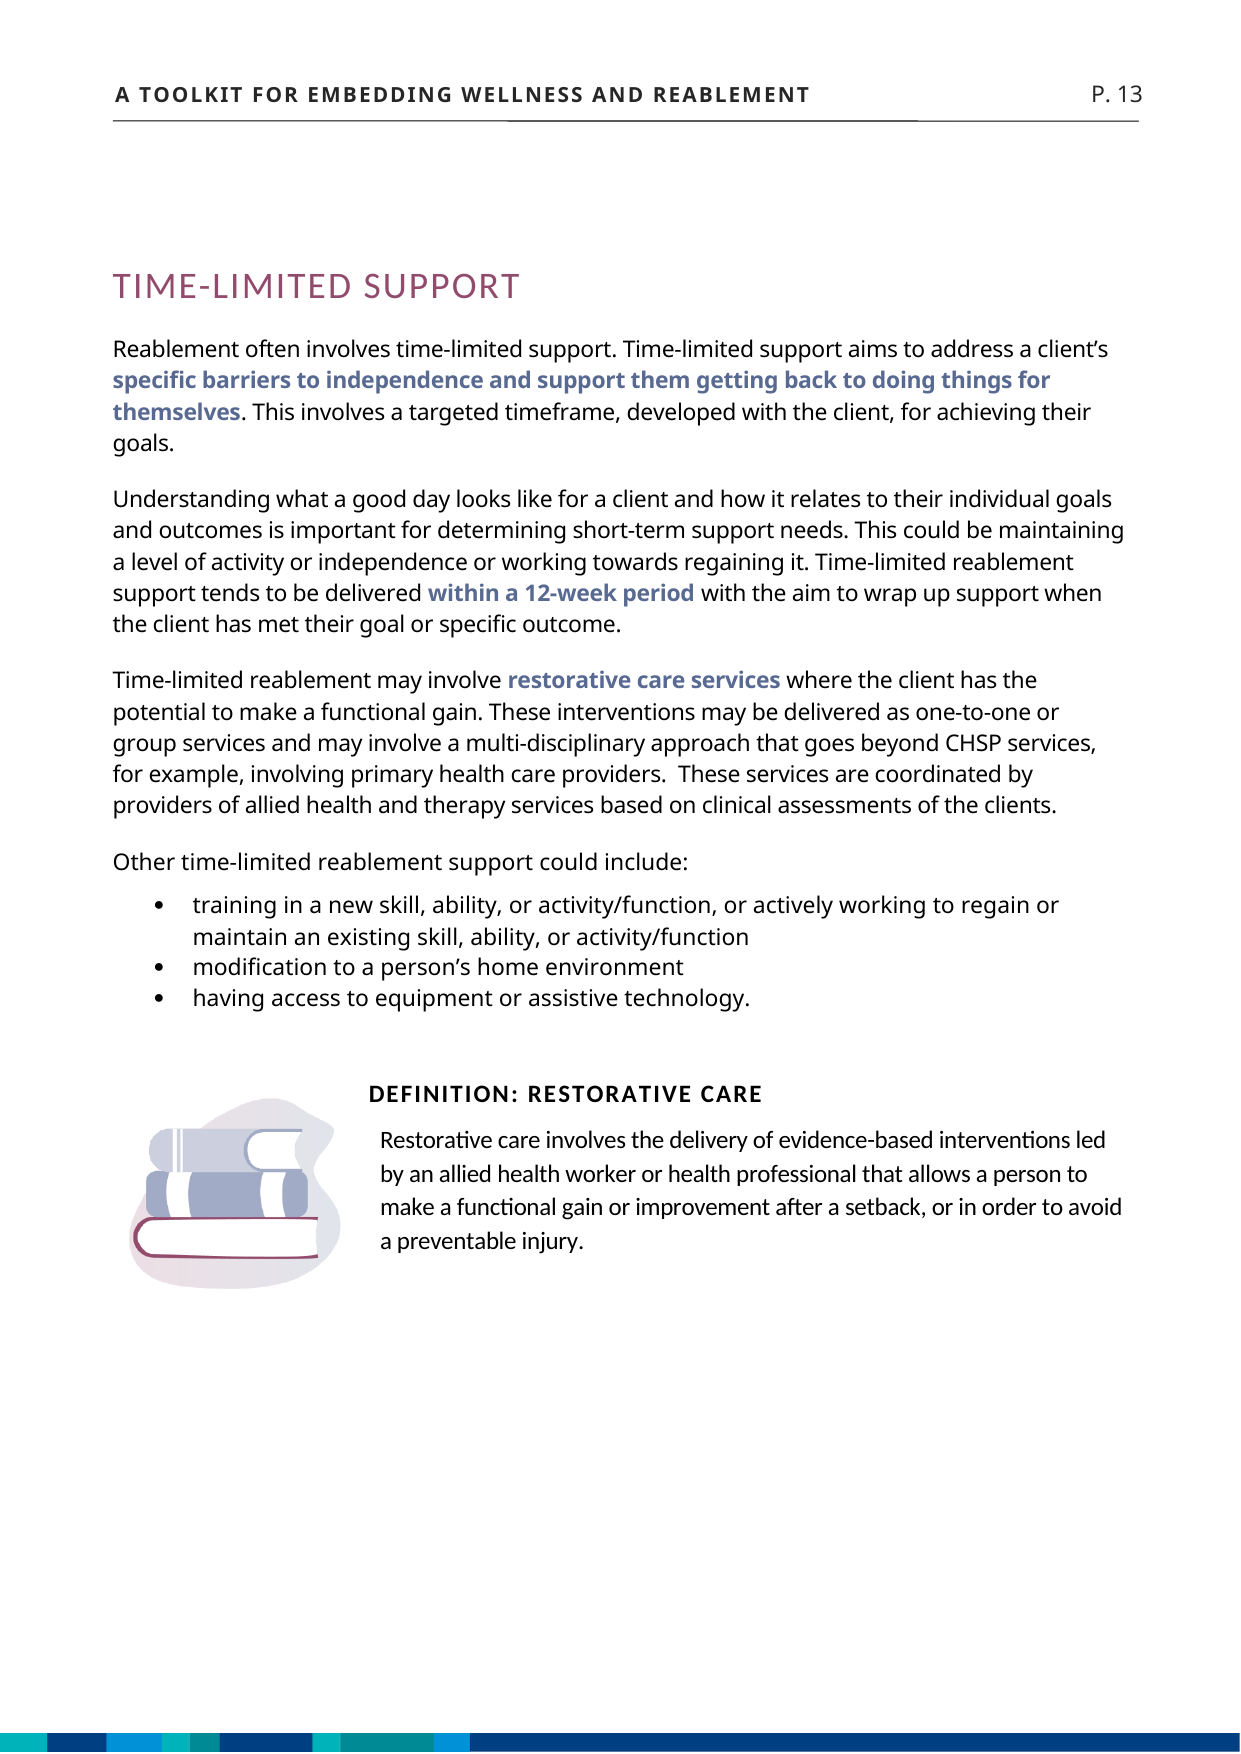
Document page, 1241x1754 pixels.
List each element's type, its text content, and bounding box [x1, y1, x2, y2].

subtitle time-limited support [112, 264, 1128, 307]
text Other time-limited reablement support could include: [112, 845, 1128, 876]
text Time-limited reablement may involve restorative care services where the client has the potential to make a functional gain. These interventions may be delivered as one-to-one or group services and may involve a multi-disciplinary approach that goes beyond CHSP services, for example, involving primary health care providers. These services are coordinated by providers of allied health and therapy services based on clinical assessments of the clients. [112, 664, 1128, 820]
list training in a new skill, ability, or activity/function, or actively working to regain or maintain an existing skill, ability, or activity/function [155, 889, 1128, 951]
list having access to equipment or assistive technology. [155, 982, 1128, 1014]
text Restorative care involves the delivery of evidence-based interventions led by an allied health worker or health professional that allows a person to make a functional gain or improvement after a setback, or in order to avoid a preventable injury. [350, 1124, 1128, 1255]
picture [112, 1079, 350, 1317]
picture [471, 1733, 1240, 1752]
picture [163, 1733, 311, 1752]
text Reablement often involves time-limited support. Time-limited support aims to address a client’s specific barriers to independence and support them getting back to doing things for themselves. This involves a targeted timeframe, developed with the client, for achieving their goals. [112, 332, 1128, 457]
list modification to a person’s home environment [155, 951, 1128, 982]
text Understanding what a good day looks like for a client and how it relates to their individual goals and outcomes is important for determining short-term support needs. This could be maintaining a level of activity or independence or working towards regaining it. Time-limited reablement support tends to be delivered within a 12-week period with the aim to wrap up support when the client has met their goal or specific outcome. [112, 482, 1128, 639]
picture [314, 1733, 433, 1752]
picture [0, 1733, 106, 1752]
text DEFINITION: REstorative care [112, 1078, 1128, 1109]
